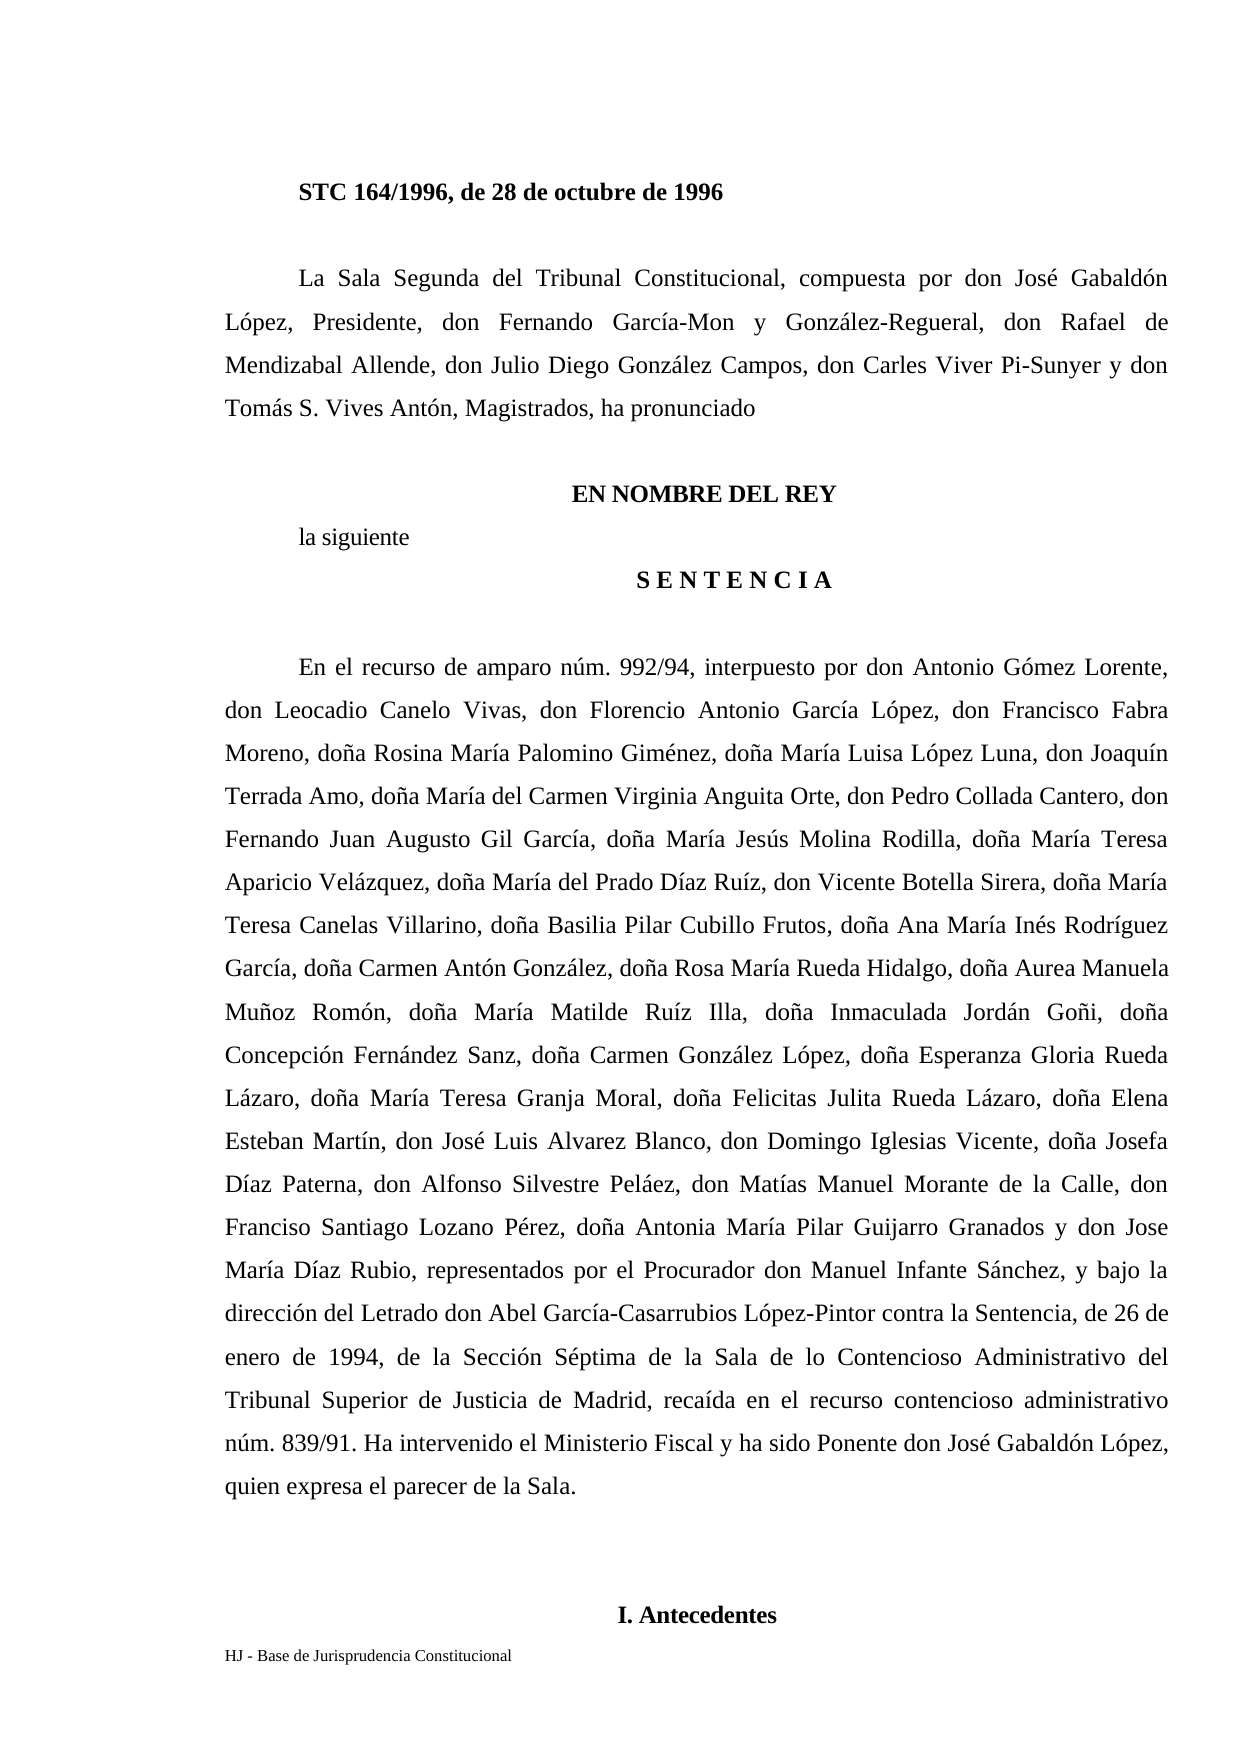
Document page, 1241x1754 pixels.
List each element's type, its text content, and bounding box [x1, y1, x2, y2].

text S E N T E N C I A [224, 565, 1169, 594]
text STC 164/1996, de 28 de octubre de 1996 [224, 177, 1169, 206]
text En el recurso de amparo núm. 992/94, interpuesto por don Antonio Gómez Lorente, don Leocadio Canelo Vivas, don Florencio Antonio García López, don Francisco Fabra Moreno, doña Rosina María Palomino Giménez, doña María Luisa López Luna, don Joaquín Terrada Amo, doña María del Carmen Virginia Anguita Orte, don Pedro Collada Cantero, don Fernando Juan Augusto Gil García, doña María Jesús Molina Rodilla, doña María Teresa Aparicio Velázquez, doña María del Prado Díaz Ruíz, don Vicente Botella Sirera, doña María Teresa Canelas Villarino, doña Basilia Pilar Cubillo Frutos, doña Ana María Inés Rodríguez García, doña Carmen Antón González, doña Rosa María Rueda Hidalgo, doña Aurea Manuela Muñoz Romón, doña María Matilde Ruíz Illa, doña Inmaculada Jordán Goñi, doña Concepción Fernández Sanz, doña Carmen González López, doña Esperanza Gloria Rueda Lázaro, doña María Teresa Granja Moral, doña Felicitas Julita Rueda Lázaro, doña Elena Esteban Martín, don José Luis Alvarez Blanco, don Domingo Iglesias Vicente, doña Josefa Díaz Paterna, don Alfonso Silvestre Peláez, don Matías Manuel Morante de la Calle, don Franciso Santiago Lozano Pérez, doña Antonia María Pilar Guijarro Granados y don Jose María Díaz Rubio, representados por el Procurador don Manuel Infante Sánchez, y bajo la dirección del Letrado don Abel García-Casarrubios López-Pintor contra la Sentencia, de 26 de enero de 1994, de la Sección Séptima de la Sala de lo Contencioso Administrativo del Tribunal Superior de Justicia de Madrid, recaída en el recurso contencioso administrativo núm. 839/91. Ha intervenido el Ministerio Fiscal y ha sido Ponente don José Gabaldón López, quien expresa el parecer de la Sala. [224, 652, 1169, 1500]
text la siguiente [224, 522, 1110, 551]
text EN NOMBRE DEL REY [224, 479, 1110, 508]
text I. Antecedentes [224, 1600, 1169, 1629]
text La Sala Segunda del Tribunal Constitucional, compuesta por don José Gabaldón López, Presidente, don Fernando García-Mon y González-Regueral, don Rafael de Mendizabal Allende, don Julio Diego González Campos, don Carles Viver Pi-Sunyer y don Tomás S. Vives Antón, Magistrados, ha pronunciado [224, 263, 1169, 422]
